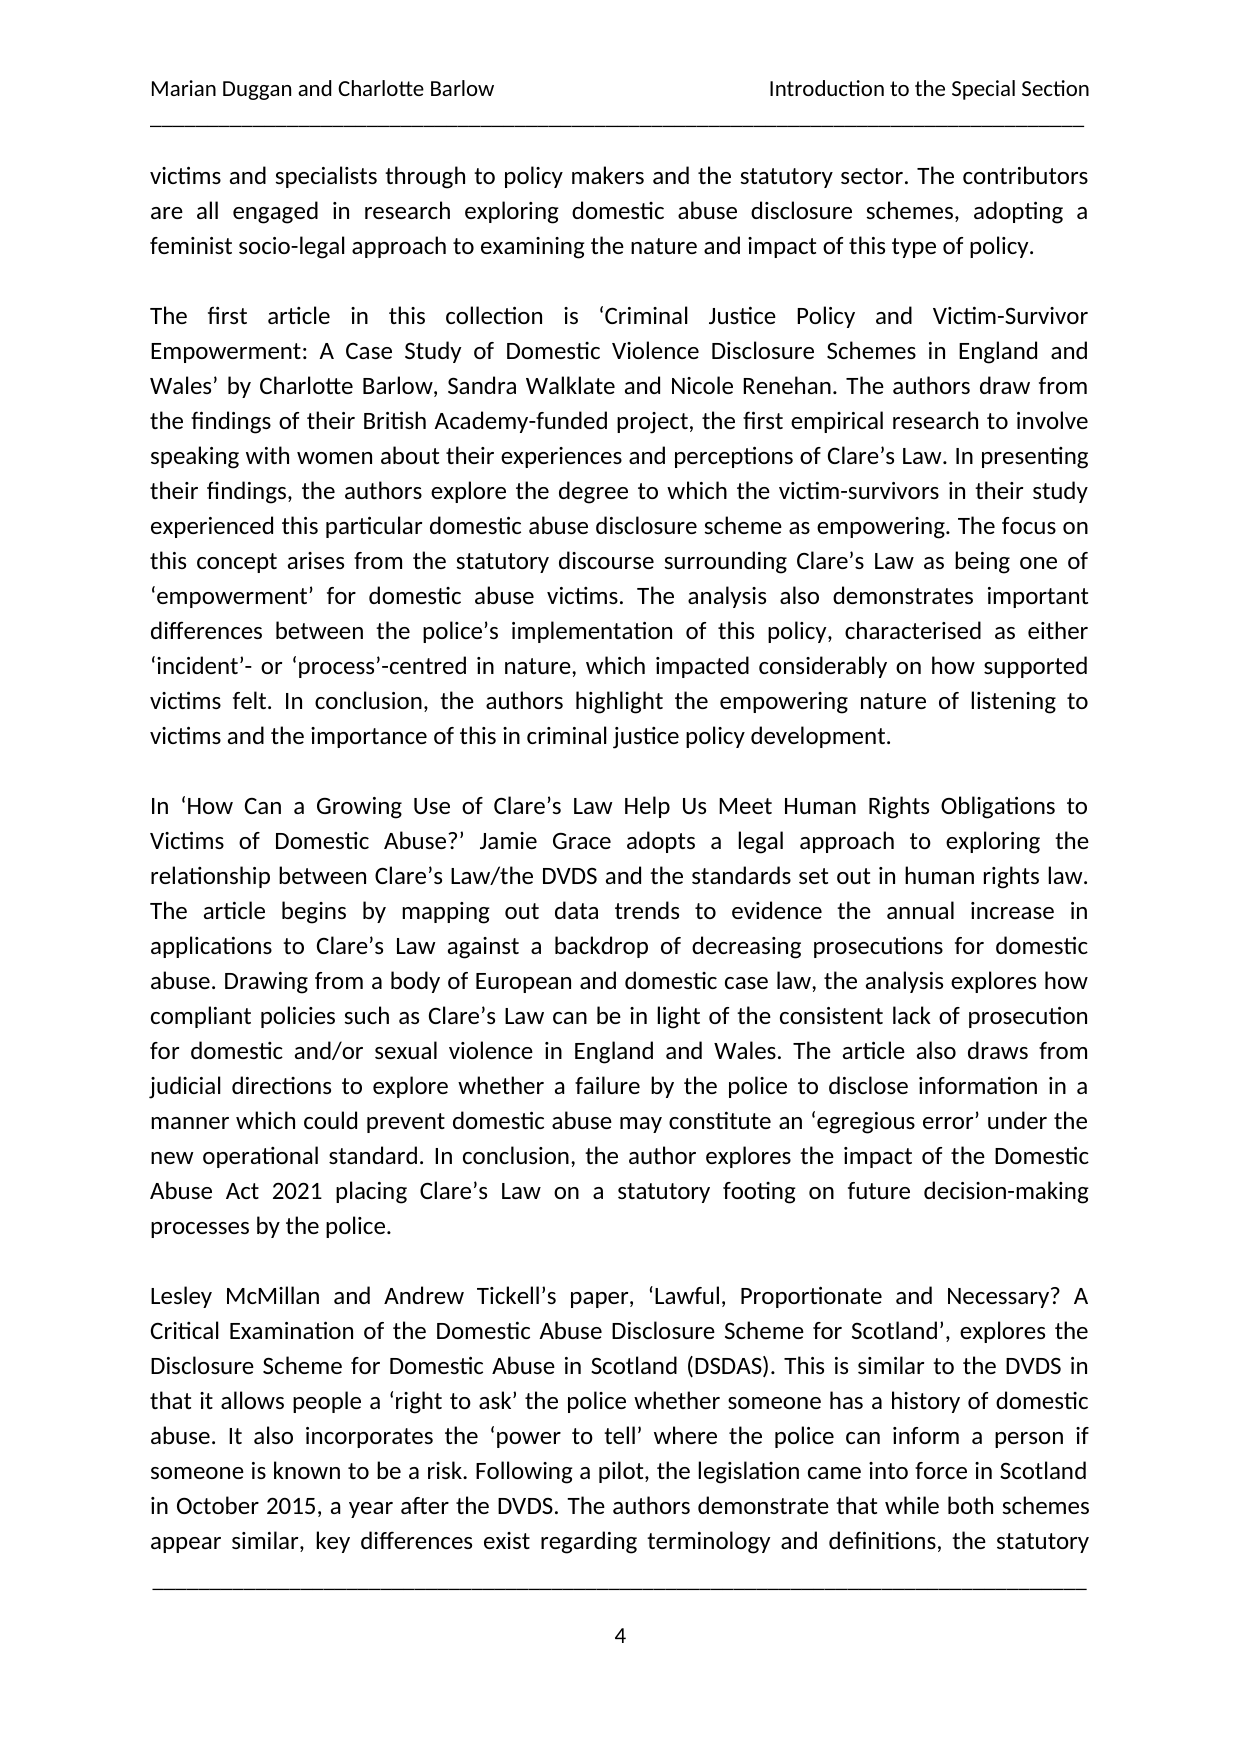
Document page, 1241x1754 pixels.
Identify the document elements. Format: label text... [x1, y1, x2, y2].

text The first article in this collection is ‘Criminal Justice Policy and Victim-Survivor Empowerment: A Case Study of Domestic Violence Disclosure Schemes in England and Wales’ by Charlotte Barlow, Sandra Walklate and Nicole Renehan. The authors draw from the findings of their British Academy-funded project, the first empirical research to involve speaking with women about their experiences and perceptions of Clare’s Law. In presenting their findings, the authors explore the degree to which the victim-survivors in their study experienced this particular domestic abuse disclosure scheme as empowering. The focus on this concept arises from the statutory discourse surrounding Clare’s Law as being one of ‘empowerment’ for domestic abuse victims. The analysis also demonstrates important differences between the police’s implementation of this policy, characterised as either ‘incident’- or ‘process’-centred in nature, which impacted considerably on how supported victims felt. In conclusion, the authors highlight the empowering nature of listening to victims and the importance of this in criminal justice policy development. [150, 300, 1090, 751]
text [150, 1280, 1090, 1556]
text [150, 160, 1090, 261]
text In ‘How Can a Growing Use of Clare’s Law Help Us Meet Human Rights Obligations to Victims of Domestic Abuse?’ Jamie Grace adopts a legal approach to exploring the relationship between Clare’s Law/the DVDS and the standards set out in human rights law. The article begins by mapping out data trends to evidence the annual increase in applications to Clare’s Law against a backdrop of decreasing prosecutions for domestic abuse. Drawing from a body of European and domestic case law, the analysis explores how compliant policies such as Clare’s Law can be in light of the consistent lack of prosecution for domestic and/or sexual violence in England and Wales. The article also draws from judicial directions to explore whether a failure by the police to disclose information in a manner which could prevent domestic abuse may constitute an ‘egregious error’ under the new operational standard. In conclusion, the author explores the impact of the Domestic Abuse Act 2021 placing Clare’s Law on a statutory footing on future decision-making processes by the police. [150, 790, 1090, 1241]
